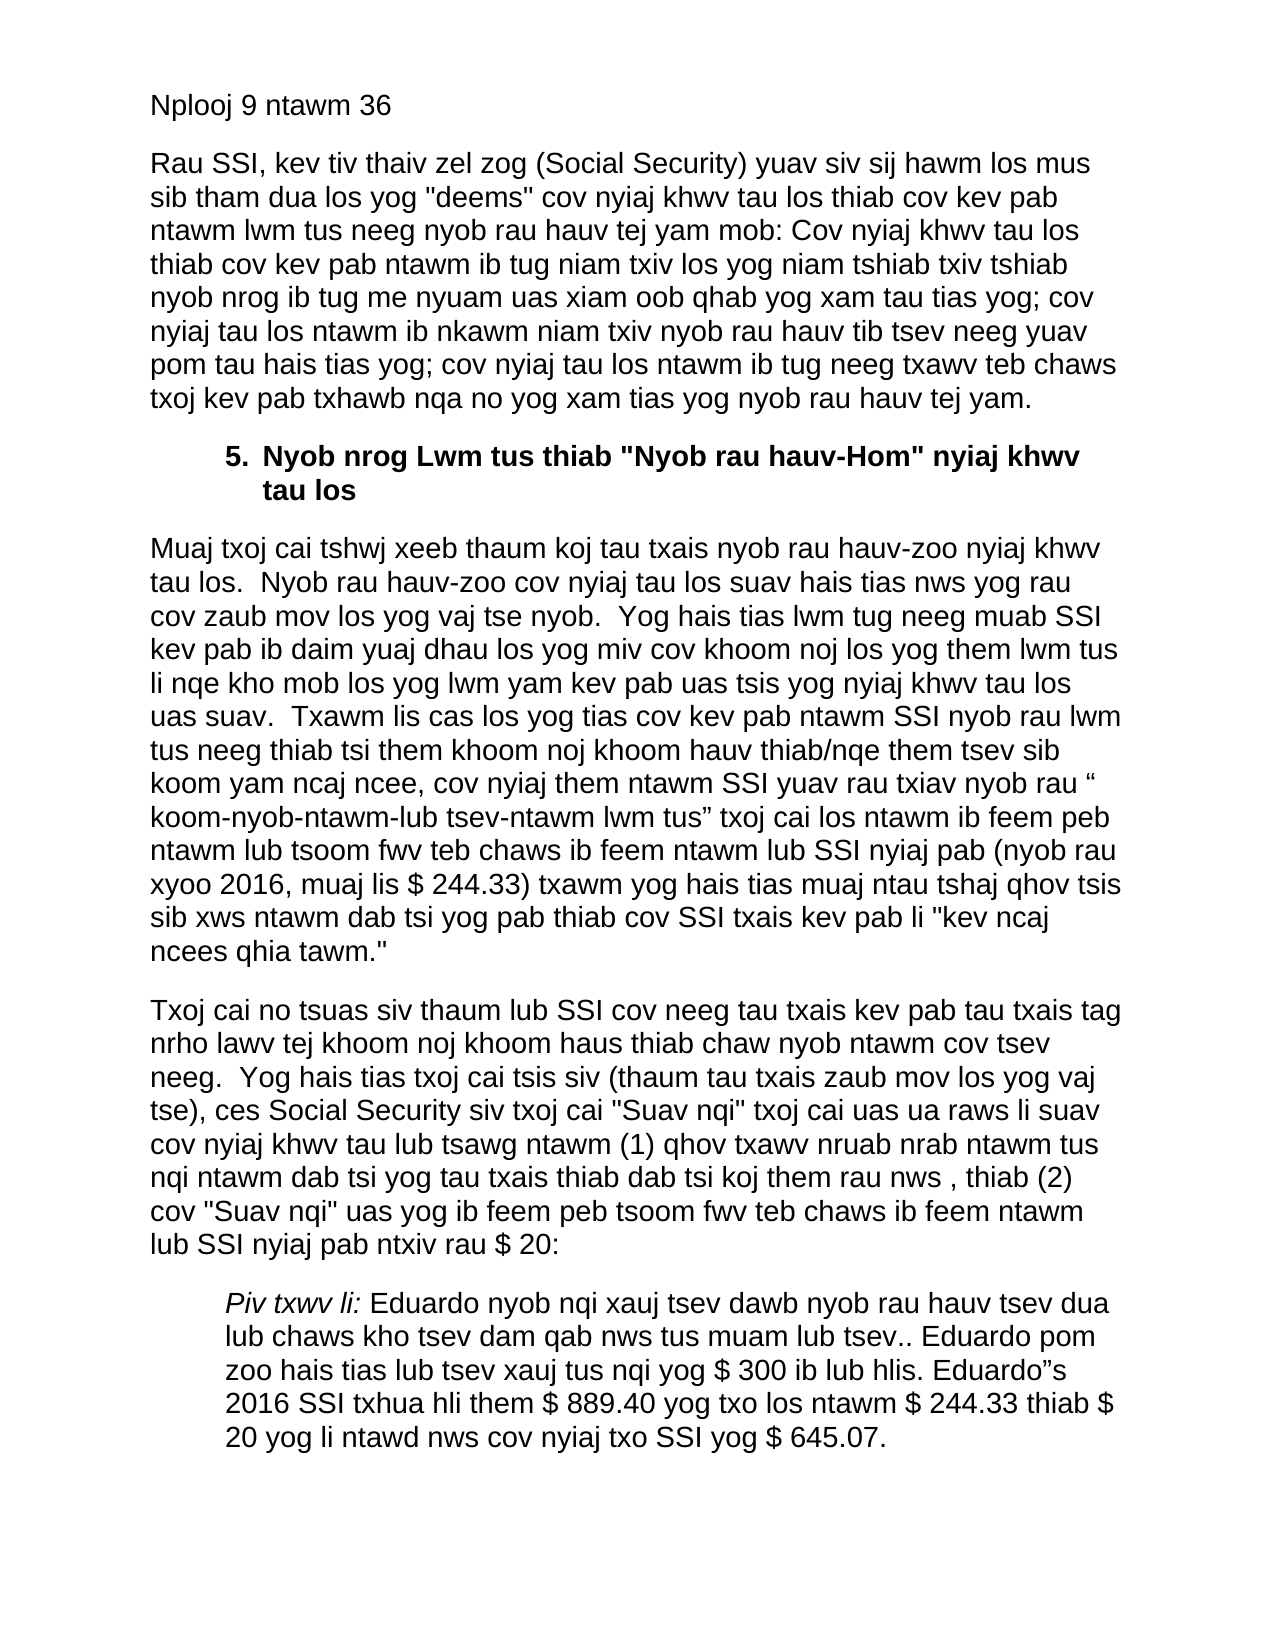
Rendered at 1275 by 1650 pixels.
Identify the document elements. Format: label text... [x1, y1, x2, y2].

subtitle Nyob nrog Lwm tus thiab "Nyob rau hauv-Hom" nyiaj khwv tau los [225, 439, 1125, 506]
text Muaj txoj cai tshwj xeeb thaum koj tau txais nyob rau hauv-zoo nyiaj khwv tau los. Nyob rau hauv-zoo cov nyiaj tau los suav hais tias nws yog rau cov zaub mov los yog vaj tse nyob. Yog hais tias lwm tug neeg muab SSI kev pab ib daim yuaj dhau los yog miv cov khoom noj los yog them lwm tus li nqe kho mob los yog lwm yam kev pab uas tsis yog nyiaj khwv tau los uas suav. Txawm lis cas los yog tias cov kev pab ntawm SSI nyob rau lwm tus neeg thiab tsi them khoom noj khoom hauv thiab/nqe them tsev sib koom yam ncaj ncee, cov nyiaj them ntawm SSI yuav rau txiav nyob rau “ koom-nyob-ntawm-lub tsev-ntawm lwm tus” txoj cai los ntawm ib feem peb ntawm lub tsoom fwv teb chaws ib feem ntawm lub SSI nyiaj pab (nyob rau xyoo 2016, muaj lis $ 244.33) txawm yog hais tias muaj ntau tshaj qhov tsis sib xws ntawm dab tsi yog pab thiab cov SSI txais kev pab li "kev ncaj ncees qhia tawm." [150, 531, 1125, 967]
text Piv txwv li: Eduardo nyob nqi xauj tsev dawb nyob rau hauv tsev dua lub chaws kho tsev dam qab nws tus muam lub tsev.. Eduardo pom zoo hais tias lub tsev xauj tus nqi yog $ 300 ib lub hlis. Eduardo”s 2016 SSI txhua hli them $ 889.40 yog txo los ntawm $ 244.33 thiab $ 20 yog li ntawd nws cov nyiaj txo SSI yog $ 645.07. [225, 1286, 1125, 1453]
text Txoj cai no tsuas siv thaum lub SSI cov neeg tau txais kev pab tau txais tag nrho lawv tej khoom noj khoom haus thiab chaw nyob ntawm cov tsev neeg. Yog hais tias txoj cai tsis siv (thaum tau txais zaub mov los yog vaj tse), ces Social Security siv txoj cai "Suav nqi" txoj cai uas ua raws li suav cov nyiaj khwv tau lub tsawg ntawm (1) qhov txawv nruab nrab ntawm tus nqi ntawm dab tsi yog tau txais thiab dab tsi koj them rau nws , thiab (2) cov "Suav nqi" uas yog ib feem peb tsoom fwv teb chaws ib feem ntawm lub SSI nyiaj pab ntxiv rau $ 20: [150, 992, 1125, 1261]
text Rau SSI, kev tiv thaiv zel zog (Social Security) yuav siv sij hawm los mus sib tham dua los yog "deems" cov nyiaj khwv tau los thiab cov kev pab ntawm lwm tus neeg nyob rau hauv tej yam mob: Cov nyiaj khwv tau los thiab cov kev pab ntawm ib tug niam txiv los yog niam tshiab txiv tshiab nyob nrog ib tug me nyuam uas xiam oob qhab yog xam tau tias yog; cov nyiaj tau los ntawm ib nkawm niam txiv nyob rau hauv tib tsev neeg yuav pom tau hais tias yog; cov nyiaj tau los ntawm ib tug neeg txawv teb chaws txoj kev pab txhawb nqa no yog xam tias yog nyob rau hauv tej yam. [150, 146, 1125, 414]
